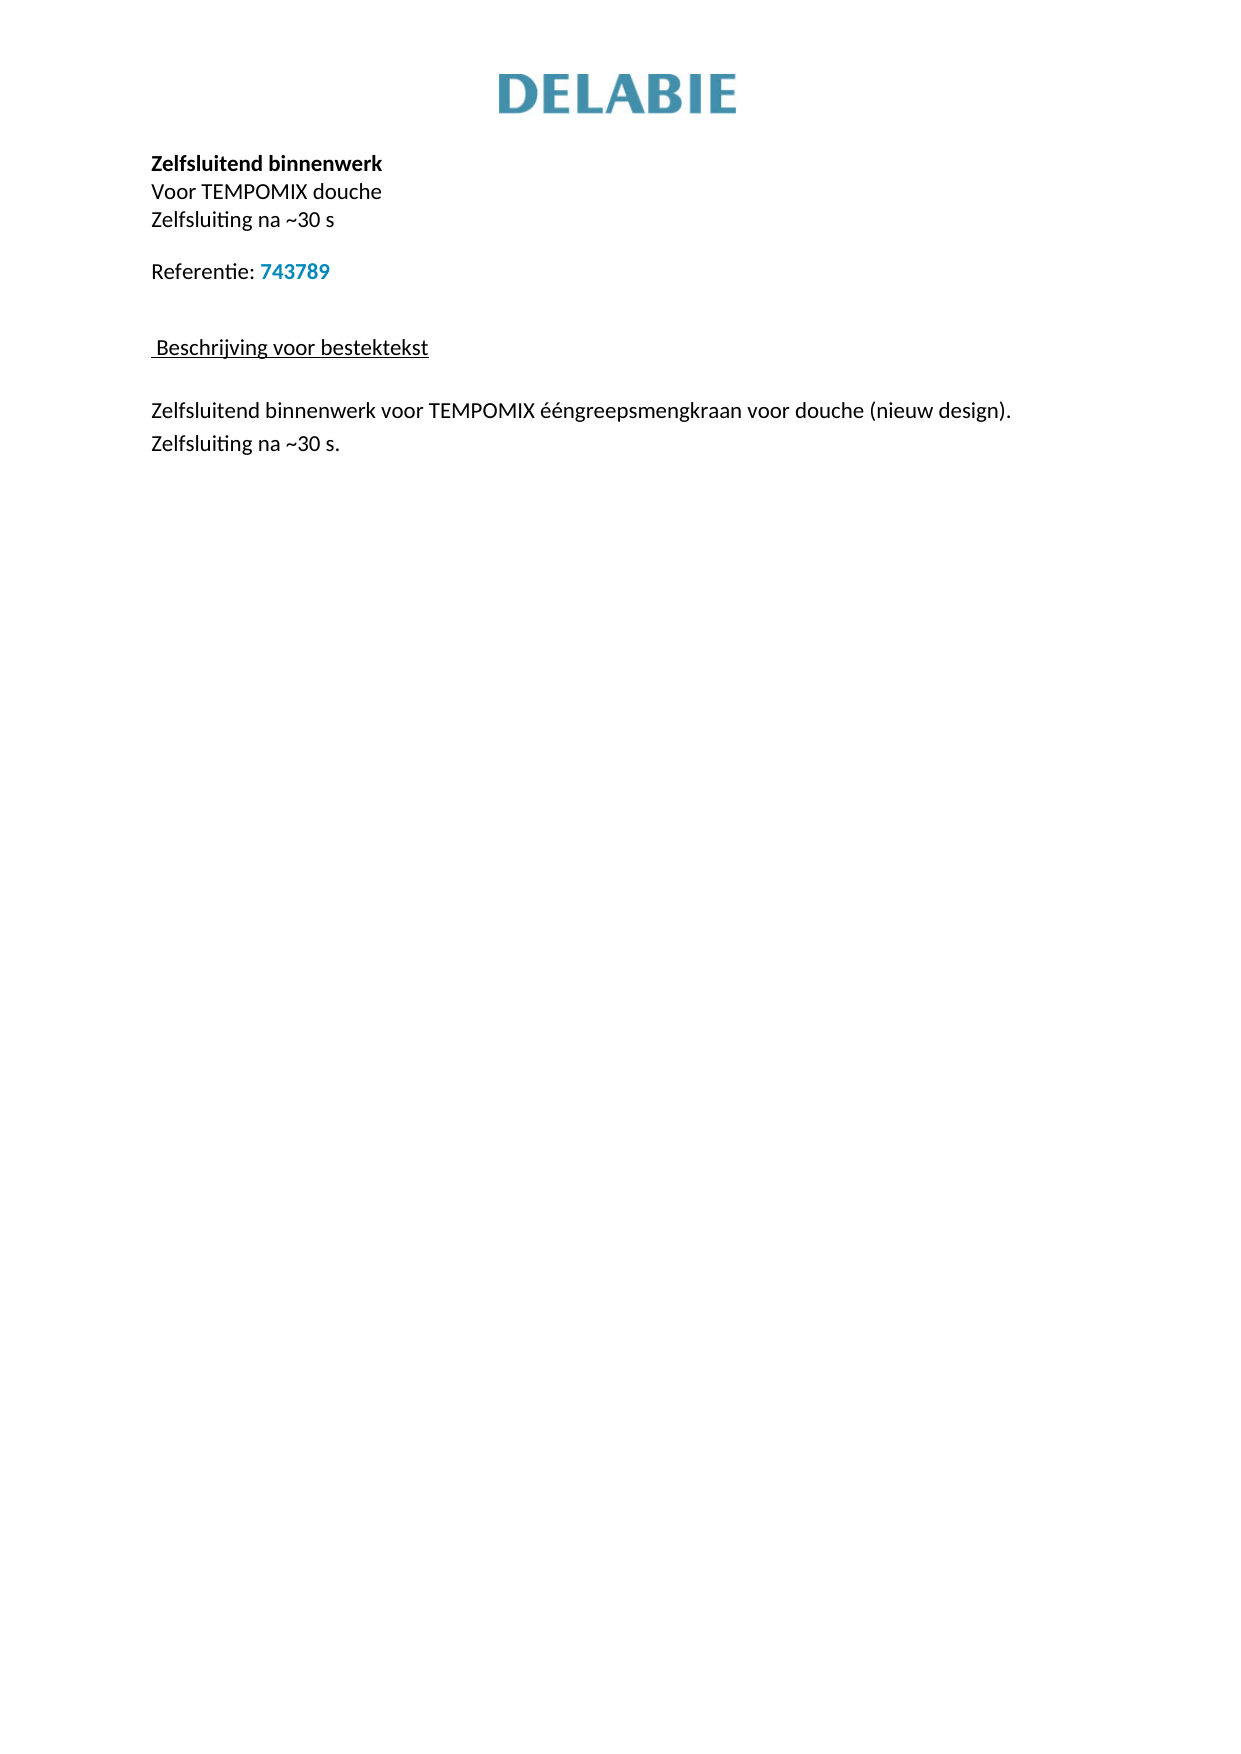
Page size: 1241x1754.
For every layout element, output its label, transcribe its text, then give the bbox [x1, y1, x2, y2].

text Voor TEMPOMIX douche [151, 177, 1084, 205]
text Beschrijving voor bestektekst [151, 333, 1084, 361]
picture [497, 74, 738, 114]
text Zelfsluitend binnenwerk [151, 149, 1084, 177]
text Zelfsluitend binnenwerk voor TEMPOMIX ééngreepsmengkraan voor douche (nieuw design). [151, 396, 1084, 424]
text Referentie: 743789 [151, 257, 1084, 285]
text Zelfsluiting na ~30 s [151, 205, 1084, 233]
text Zelfsluiting na ~30 s. [151, 429, 1084, 458]
